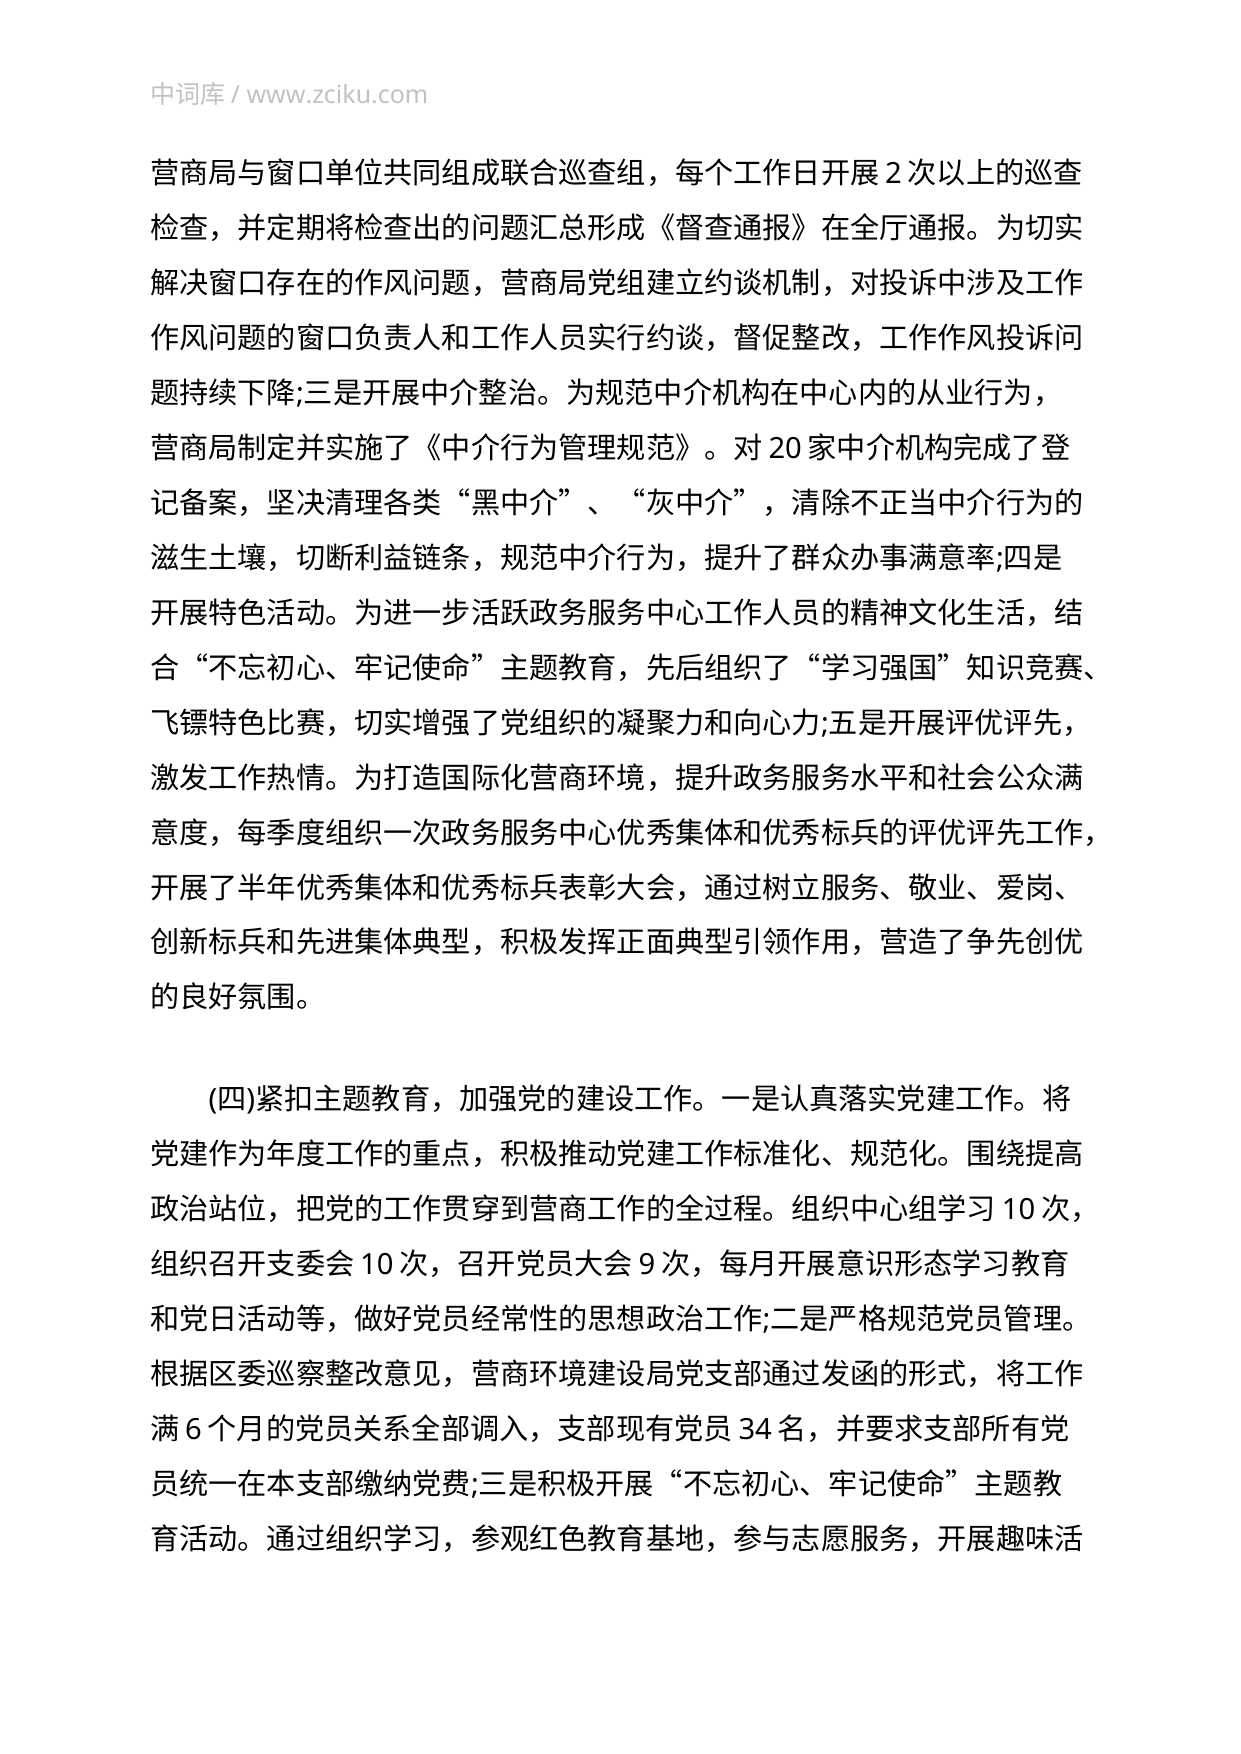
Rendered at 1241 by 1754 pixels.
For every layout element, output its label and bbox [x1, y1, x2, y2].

text [150, 1076, 1090, 1558]
text [150, 150, 1090, 1016]
